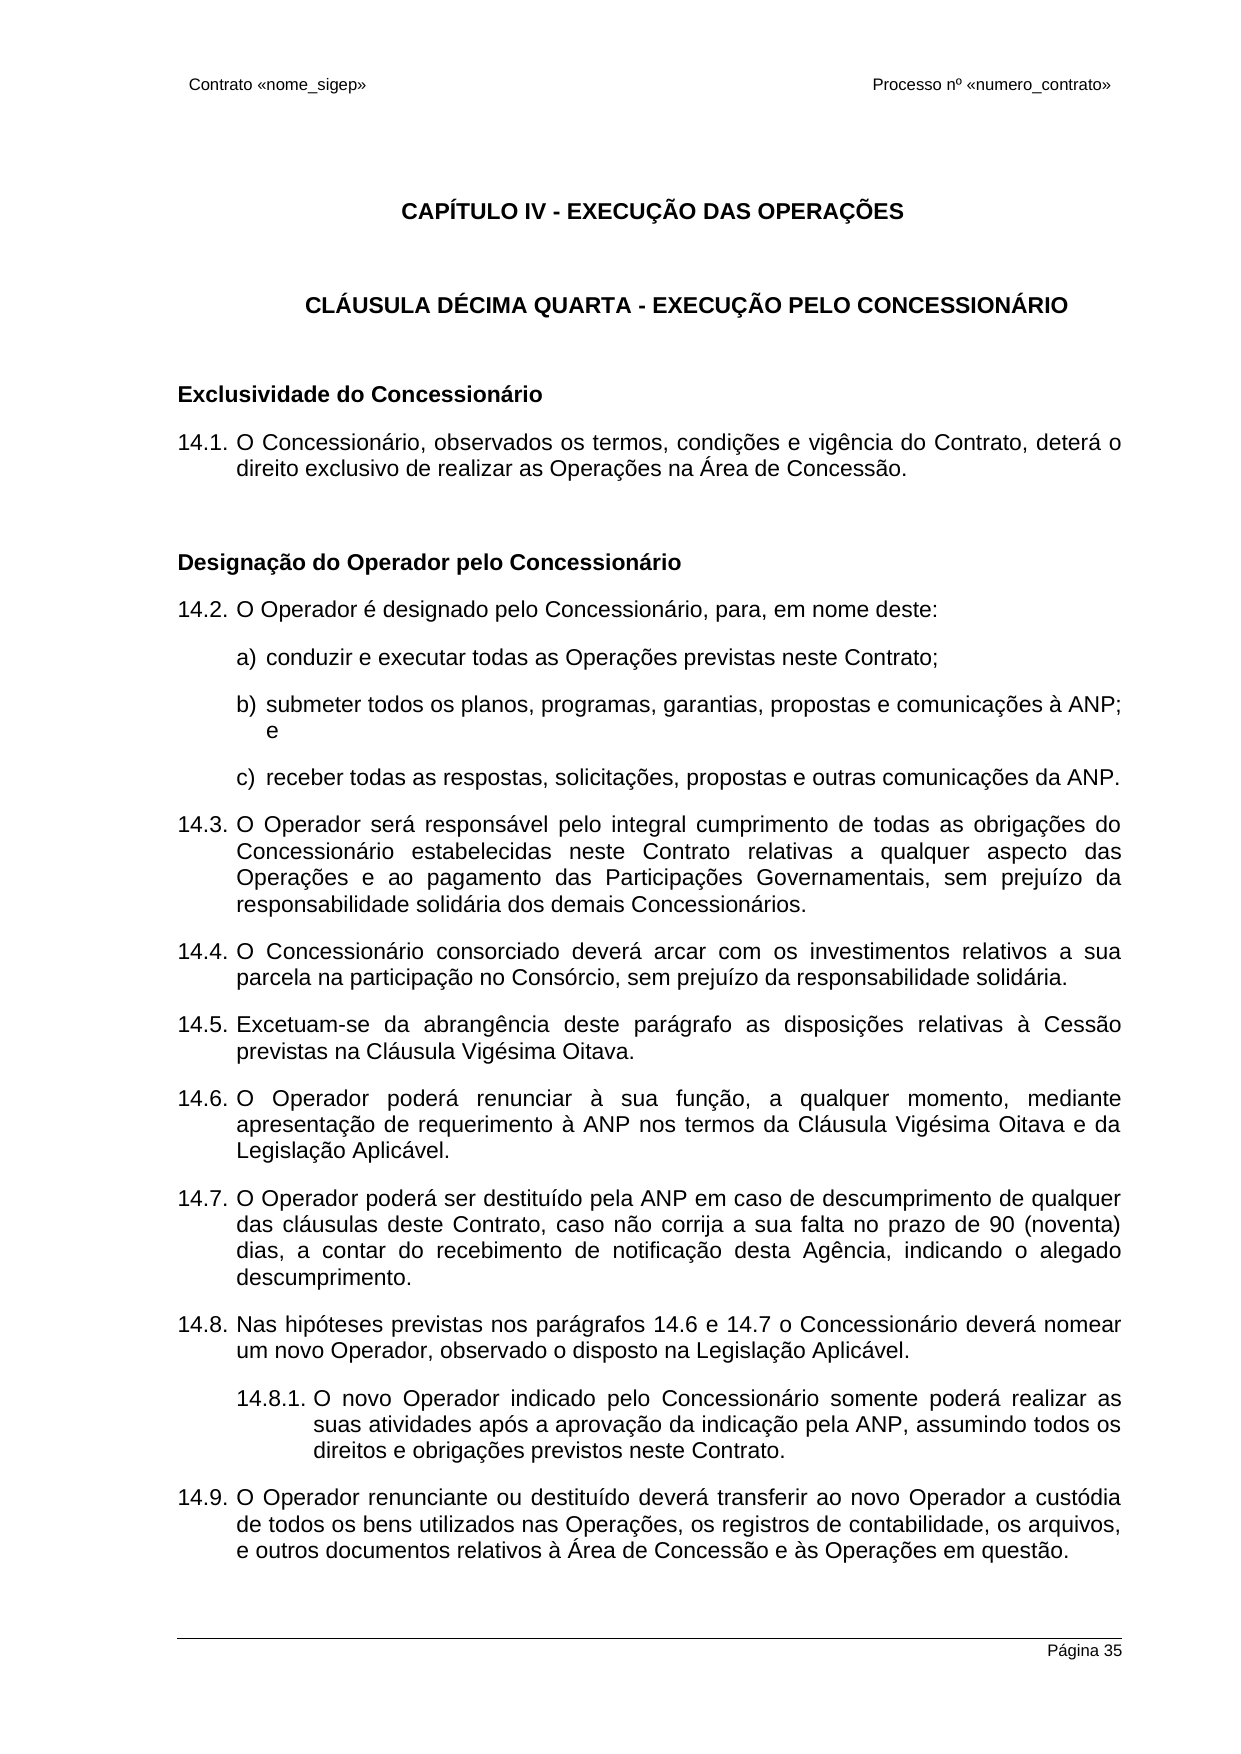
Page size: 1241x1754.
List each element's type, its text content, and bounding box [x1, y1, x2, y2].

text execução das operações [266, 198, 1122, 224]
text O Operador renunciante ou destituído deverá transferir ao novo Operador a custódia de todos os bens utilizados nas Operações, os registros de contabilidade, os arquivos, e outros documentos relativos à Área de Concessão e às Operações em questão. [177, 1484, 1122, 1563]
text O Operador é designado pelo Concessionário, para, em nome deste: [177, 596, 1122, 623]
text Exclusividade do Concessionário [177, 381, 1122, 408]
text Cláusula décima quarta - execução pelo concessionário [177, 292, 1122, 319]
text Designação do Operador pelo Concessionário [177, 549, 1122, 576]
list submeter todos os planos, programas, garantias, propostas e comunicações à ANP; e [236, 691, 1122, 743]
text O Concessionário, observados os termos, condições e vigência do Contrato, deterá o direito exclusivo de realizar as Operações na Área de Concessão. [177, 428, 1122, 481]
text Nas hipóteses previstas nos parágrafos 14.6 e 14.7 o Concessionário deverá nomear um novo Operador, observado o disposto na Legislação Aplicável. [177, 1311, 1122, 1364]
text O Operador poderá renunciar à sua função, a qualquer momento, mediante apresentação de requerimento à ANP nos termos da Cláusula Vigésima Oitava e da Legislação Aplicável. [177, 1085, 1122, 1164]
text O Concessionário consorciado deverá arcar com os investimentos relativos a sua parcela na participação no Consórcio, sem prejuízo da responsabilidade solidária. [177, 938, 1122, 990]
text Excetuam-se da abrangência deste parágrafo as disposições relativas à Cessão previstas na Cláusula Vigésima Oitava. [177, 1011, 1122, 1064]
text O Operador poderá ser destituído pela ANP em caso de descumprimento de qualquer das cláusulas deste Contrato, caso não corrija a sua falta no prazo de 90 (noventa) dias, a contar do recebimento de notificação desta Agência, indicando o alegado descumprimento. [177, 1185, 1122, 1290]
text O Operador será responsável pelo integral cumprimento de todas as obrigações do Concessionário estabelecidas neste Contrato relativas a qualquer aspecto das Operações e ao pagamento das Participações Governamentais, sem prejuízo da responsabilidade solidária dos demais Concessionários. [177, 811, 1122, 917]
list conduzir e executar todas as Operações previstas neste Contrato; [236, 643, 1122, 670]
list receber todas as respostas, solicitações, propostas e outras comunicações da ANP. [236, 764, 1122, 791]
text O novo Operador indicado pelo Concessionário somente poderá realizar as suas atividades após a aprovação da indicação pela ANP, assumindo todos os direitos e obrigações previstos neste Contrato. [236, 1384, 1122, 1463]
